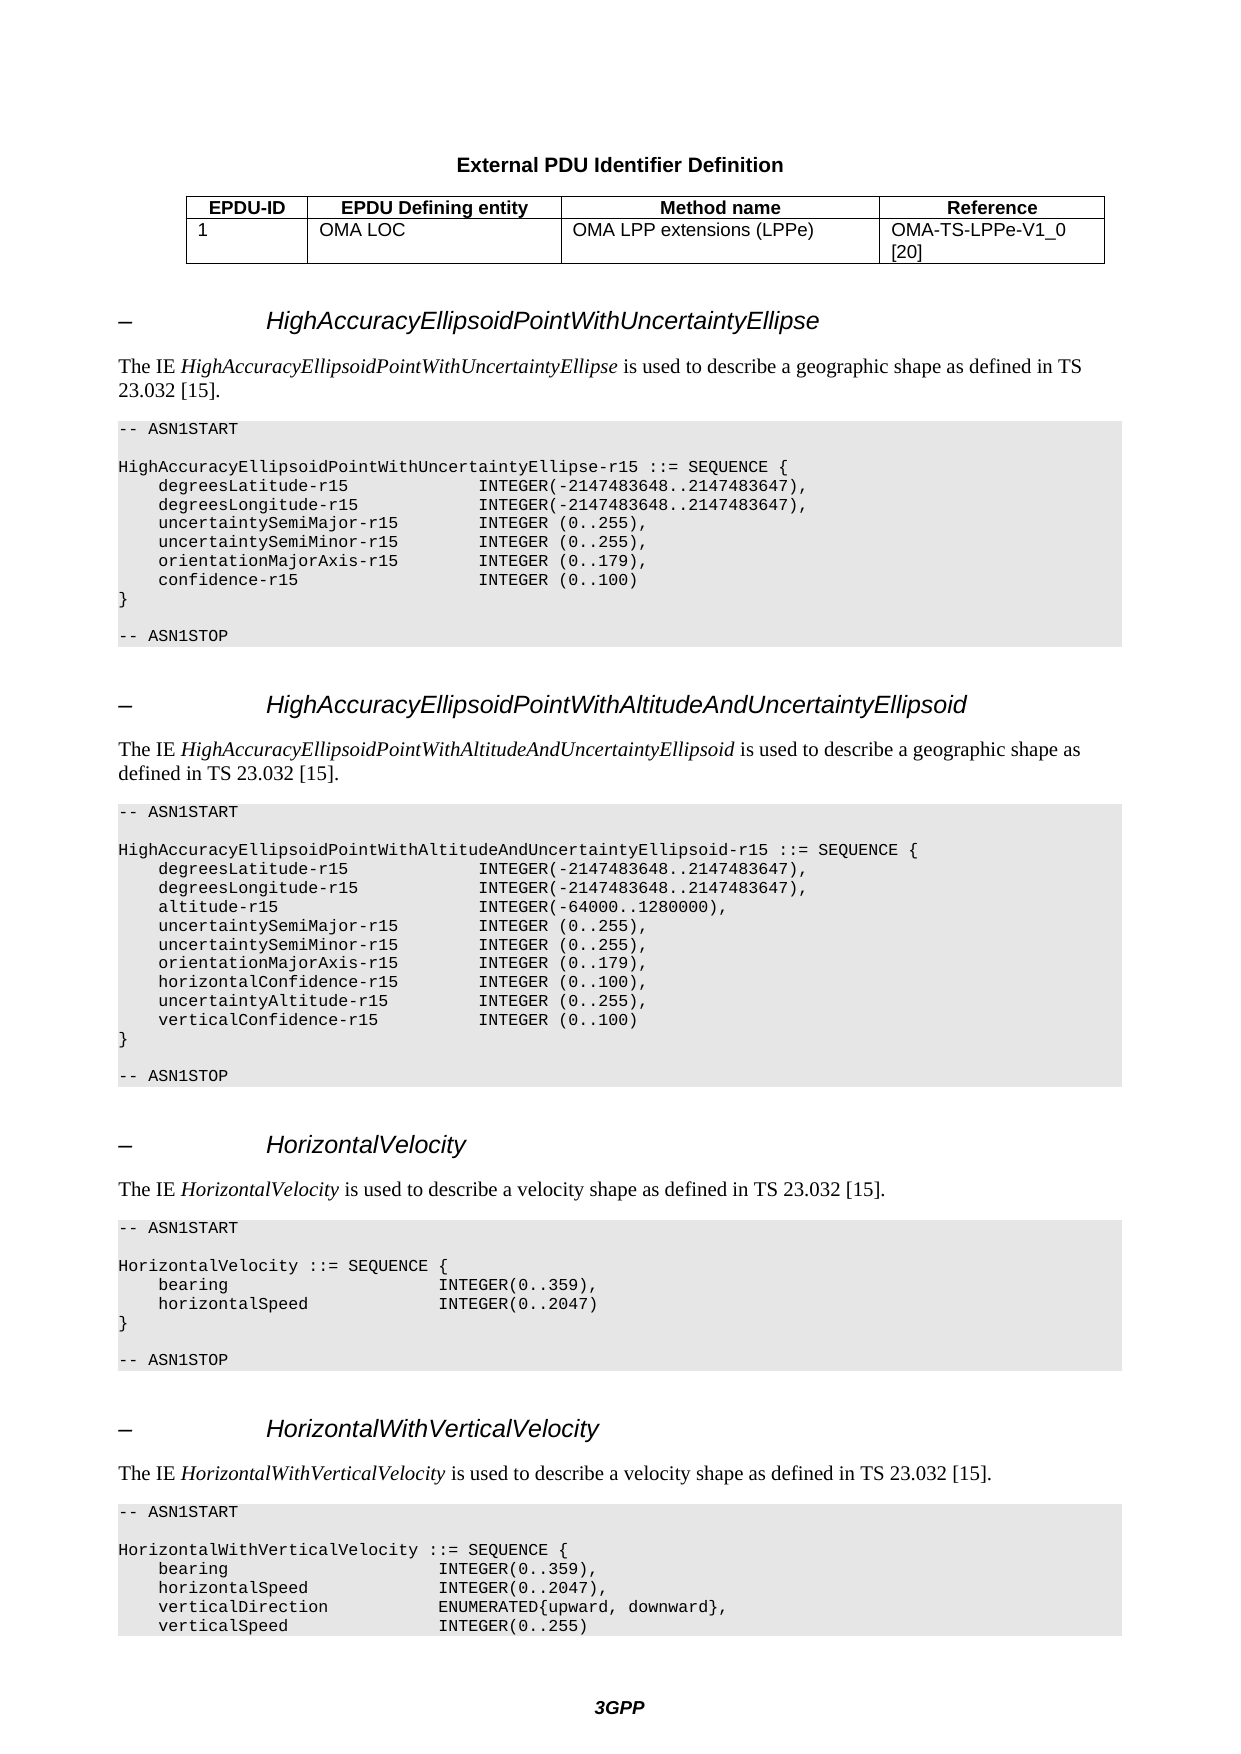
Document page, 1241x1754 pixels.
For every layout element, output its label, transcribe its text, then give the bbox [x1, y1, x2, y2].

text -- ASN1STOP [118, 628, 1122, 647]
text horizontalSpeed INTEGER(0..2047) [118, 1295, 1122, 1314]
text -- ASN1START [118, 421, 1122, 439]
text degreesLatitude-r15 INTEGER(-2147483648..2147483647), [118, 861, 1122, 879]
text The IE HighAccuracyEllipsoidPointWithUncertaintyEllipse is used to describe a geographic shape as defined in TS 23.032 [15]. [118, 354, 1122, 402]
text uncertaintySemiMajor-r15 INTEGER (0..255), [118, 917, 1122, 936]
text uncertaintySemiMajor-r15 INTEGER (0..255), [118, 515, 1122, 534]
table_header Reference [880, 197, 1104, 218]
text } [118, 1314, 1122, 1333]
text HighAccuracyEllipsoidPointWithUncertaintyEllipse-r15 ::= SEQUENCE { [118, 458, 1122, 477]
text HorizontalVelocity ::= SEQUENCE { [118, 1258, 1122, 1277]
text HorizontalWithVerticalVelocity ::= SEQUENCE { [118, 1542, 1122, 1561]
text – HorizontalVelocity [118, 1130, 1122, 1158]
text -- ASN1START [118, 1504, 1122, 1523]
table_header EPDU-ID [187, 197, 307, 218]
text orientationMajorAxis-r15 INTEGER (0..179), [118, 553, 1122, 571]
text uncertaintyAltitude-r15 INTEGER (0..255), [118, 993, 1122, 1011]
text uncertaintySemiMinor-r15 INTEGER (0..255), [118, 936, 1122, 955]
text bearing INTEGER(0..359), [118, 1277, 1122, 1295]
text bearing INTEGER(0..359), [118, 1561, 1122, 1579]
table_cell OMA LPP extensions (LPPe) [562, 219, 879, 262]
text The IE HorizontalWithVerticalVelocity is used to describe a velocity shape as defined in TS 23.032 [15]. [118, 1461, 1122, 1485]
text degreesLongitude-r15 INTEGER(-2147483648..2147483647), [118, 879, 1122, 898]
text confidence-r15 INTEGER (0..100) [118, 571, 1122, 590]
text -- ASN1START [118, 1220, 1122, 1239]
text HighAccuracyEllipsoidPointWithAltitudeAndUncertaintyEllipsoid-r15 ::= SEQUENCE { [118, 842, 1122, 861]
text altitude-r15 INTEGER(-64000..1280000), [118, 898, 1122, 917]
table_header Method name [562, 197, 879, 218]
text – HorizontalWithVerticalVelocity [118, 1414, 1122, 1442]
text } [118, 590, 1122, 609]
text External PDU Identifier Definition [118, 153, 1122, 177]
text } [118, 1030, 1122, 1049]
table_cell OMA LOC [308, 219, 561, 262]
text verticalDirection ENUMERATED{upward, downward}, [118, 1598, 1122, 1617]
text -- ASN1STOP [118, 1352, 1122, 1371]
text The IE HorizontalVelocity is used to describe a velocity shape as defined in TS 23.032 [15]. [118, 1177, 1122, 1201]
text orientationMajorAxis-r15 INTEGER (0..179), [118, 955, 1122, 974]
text The IE HighAccuracyEllipsoidPointWithAltitudeAndUncertaintyEllipsoid is used to describe a geographic shape as defined in TS 23.032 [15]. [118, 737, 1122, 785]
text degreesLatitude-r15 INTEGER(-2147483648..2147483647), [118, 477, 1122, 496]
text horizontalSpeed INTEGER(0..2047), [118, 1579, 1122, 1598]
text degreesLongitude-r15 INTEGER(-2147483648..2147483647), [118, 496, 1122, 515]
text uncertaintySemiMinor-r15 INTEGER (0..255), [118, 534, 1122, 553]
table_header EPDU Defining entity [308, 197, 561, 218]
text -- ASN1STOP [118, 1068, 1122, 1087]
table_cell OMA-TS-LPPe-V1_0 [20] [880, 219, 1104, 262]
text horizontalConfidence-r15 INTEGER (0..100), [118, 974, 1122, 993]
table_cell 1 [187, 219, 307, 262]
text -- ASN1START [118, 804, 1122, 823]
text – HighAccuracyEllipsoidPointWithUncertaintyEllipse [118, 306, 1122, 335]
text verticalSpeed INTEGER(0..255) [118, 1617, 1122, 1636]
text verticalConfidence-r15 INTEGER (0..100) [118, 1011, 1122, 1030]
text – HighAccuracyEllipsoidPointWithAltitudeAndUncertaintyEllipsoid [118, 690, 1122, 718]
